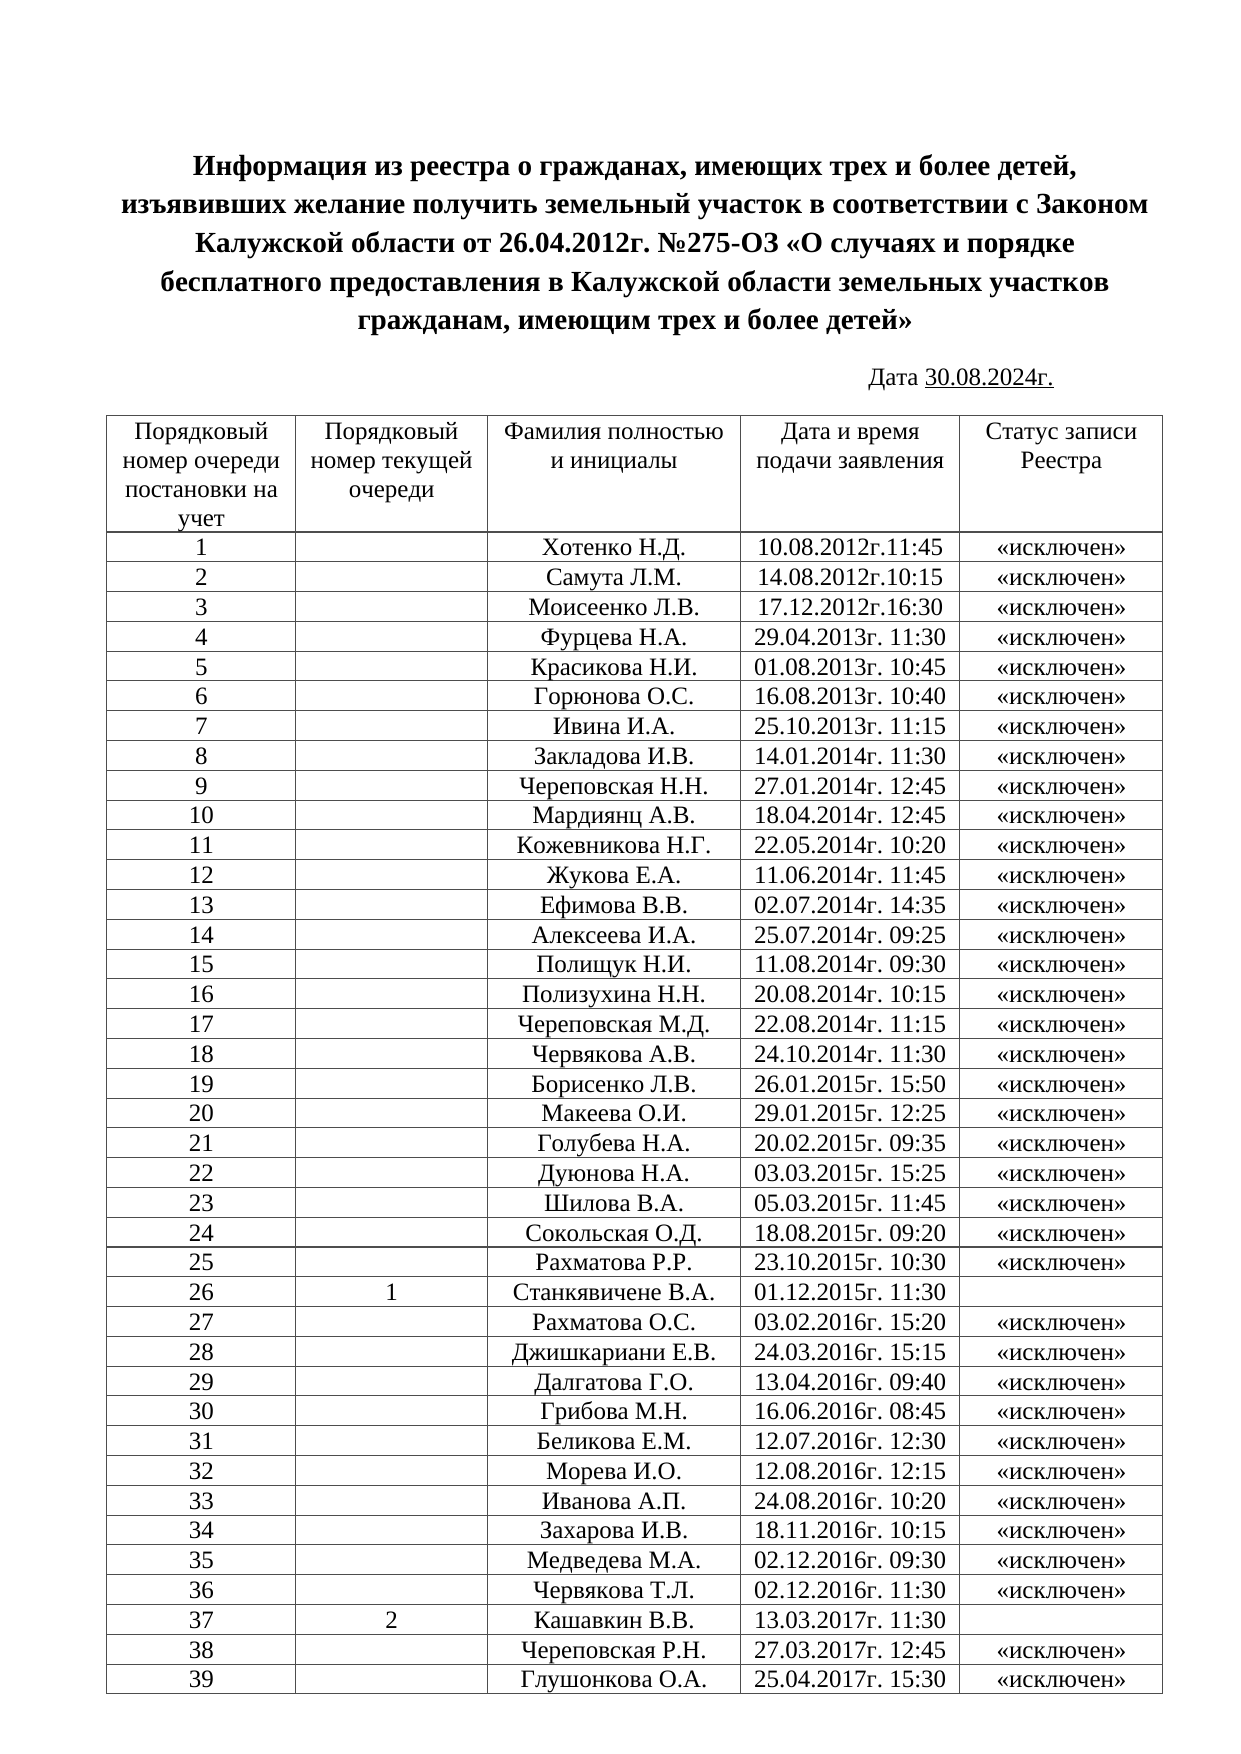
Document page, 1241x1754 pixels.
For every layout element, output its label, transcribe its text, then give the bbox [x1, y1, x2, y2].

table_cell [296, 1516, 487, 1544]
table_cell [296, 1486, 487, 1514]
table_header Фамилия полностью и инициалы [488, 416, 740, 531]
table_cell 13.03.2017г. 11:30 [741, 1605, 959, 1634]
table_cell Самута Л.М. [488, 562, 740, 591]
table_cell [296, 890, 487, 919]
table_cell 20.02.2015г. 09:35 [741, 1128, 959, 1157]
table_cell [296, 1575, 487, 1604]
table_cell 03.02.2016г. 15:20 [741, 1307, 959, 1336]
table_cell 8 [107, 741, 295, 770]
table_cell Сокольская О.Д. [488, 1218, 740, 1246]
table_cell [296, 711, 487, 740]
table_cell [960, 1605, 1162, 1634]
table_cell Красикова Н.И. [488, 652, 740, 680]
table_cell Ефимова В.В. [488, 890, 740, 919]
table_cell 18.11.2016г. 10:15 [741, 1516, 959, 1544]
table_cell [296, 652, 487, 680]
table_cell «исключен» [960, 1248, 1162, 1276]
table_cell Кашавкин В.В. [488, 1605, 740, 1634]
table_cell Шилова В.А. [488, 1188, 740, 1217]
table_cell Глушонкова О.А. [488, 1665, 740, 1693]
table_cell Беликова Е.М. [488, 1426, 740, 1455]
table_cell 36 [107, 1575, 295, 1604]
table_cell «исключен» [960, 1069, 1162, 1097]
table_cell [296, 1456, 487, 1485]
table_cell 23.10.2015г. 10:30 [741, 1248, 959, 1276]
table_cell «исключен» [960, 1307, 1162, 1336]
table_cell [296, 1337, 487, 1366]
table_cell 18.08.2015г. 09:20 [741, 1218, 959, 1246]
table_cell 28 [107, 1337, 295, 1366]
table_cell 02.12.2016г. 11:30 [741, 1575, 959, 1604]
table_cell Иванова А.П. [488, 1486, 740, 1514]
table_cell 9 [107, 771, 295, 799]
table_cell [296, 1009, 487, 1038]
table_cell 02.07.2014г. 14:35 [741, 890, 959, 919]
table_cell [296, 771, 487, 799]
table_cell 5 [107, 652, 295, 680]
table_cell [296, 1099, 487, 1127]
table_cell 14 [107, 920, 295, 948]
table_cell «исключен» [960, 1009, 1162, 1038]
table_cell [296, 1426, 487, 1455]
table_cell [296, 1158, 487, 1187]
table_cell [296, 1218, 487, 1246]
table_cell 33 [107, 1486, 295, 1514]
table_cell [296, 1307, 487, 1336]
table_cell «исключен» [960, 890, 1162, 919]
table_cell 25 [107, 1248, 295, 1276]
table_cell 34 [107, 1516, 295, 1544]
table_cell «исключен» [960, 1456, 1162, 1485]
table_cell Голубева Н.А. [488, 1128, 740, 1157]
table_cell 25.04.2017г. 15:30 [741, 1665, 959, 1693]
table_cell 20.08.2014г. 10:15 [741, 979, 959, 1008]
table_cell 38 [107, 1635, 295, 1663]
table_cell «исключен» [960, 950, 1162, 978]
table_cell 11.08.2014г. 09:30 [741, 950, 959, 978]
table_cell [296, 741, 487, 770]
table_cell 31 [107, 1426, 295, 1455]
table_cell «исключен» [960, 622, 1162, 651]
table_cell Морева И.О. [488, 1456, 740, 1485]
table_cell Грибова М.Н. [488, 1396, 740, 1425]
table_cell [296, 830, 487, 859]
table_cell Медведева М.А. [488, 1545, 740, 1574]
table_cell «исключен» [960, 801, 1162, 829]
table_cell Череповская Н.Н. [488, 771, 740, 799]
table_cell [296, 622, 487, 651]
table_cell 16.08.2013г. 10:40 [741, 681, 959, 710]
table_cell Рахматова О.С. [488, 1307, 740, 1336]
table_cell 11.06.2014г. 11:45 [741, 860, 959, 889]
table_cell Станкявичене В.А. [488, 1277, 740, 1306]
table_cell «исключен» [960, 1516, 1162, 1544]
table_cell 13 [107, 890, 295, 919]
table_cell 01.12.2015г. 11:30 [741, 1277, 959, 1306]
table_cell 05.03.2015г. 11:45 [741, 1188, 959, 1217]
table_cell Червякова А.В. [488, 1039, 740, 1068]
table_cell [296, 1128, 487, 1157]
table_cell [296, 1248, 487, 1276]
table_cell «исключен» [960, 562, 1162, 591]
table_cell «исключен» [960, 830, 1162, 859]
table_cell 27 [107, 1307, 295, 1336]
table_cell «исключен» [960, 1635, 1162, 1663]
table_cell 03.03.2015г. 15:25 [741, 1158, 959, 1187]
table_cell Алексеева И.А. [488, 920, 740, 948]
table_cell [296, 979, 487, 1008]
table_cell 16 [107, 979, 295, 1008]
table_cell «исключен» [960, 1665, 1162, 1693]
table_cell 2 [296, 1605, 487, 1634]
table_cell Рахматова Р.Р. [488, 1248, 740, 1276]
table_cell «исключен» [960, 1099, 1162, 1127]
table_cell 30 [107, 1396, 295, 1425]
table_cell 4 [107, 622, 295, 651]
table_cell 27.01.2014г. 12:45 [741, 771, 959, 799]
table_cell Горюнова О.С. [488, 681, 740, 710]
table_cell «исключен» [960, 1426, 1162, 1455]
table_cell 24.08.2016г. 10:20 [741, 1486, 959, 1514]
table_cell 01.08.2013г. 10:45 [741, 652, 959, 680]
table_cell [296, 592, 487, 621]
table_cell 18 [107, 1039, 295, 1068]
table_cell 26.01.2015г. 15:50 [741, 1069, 959, 1097]
table_cell 1 [107, 533, 295, 561]
table_cell 3 [107, 592, 295, 621]
table_cell 17.12.2012г.16:30 [741, 592, 959, 621]
table_cell «исключен» [960, 1188, 1162, 1217]
table_cell «исключен» [960, 920, 1162, 948]
table_cell 22.05.2014г. 10:20 [741, 830, 959, 859]
table_cell 13.04.2016г. 09:40 [741, 1367, 959, 1395]
table_cell 20 [107, 1099, 295, 1127]
table_cell 26 [107, 1277, 295, 1306]
table_cell 25.07.2014г. 09:25 [741, 920, 959, 948]
table_cell Полизухина Н.Н. [488, 979, 740, 1008]
table_cell [296, 681, 487, 710]
table_cell Дуюнова Н.А. [488, 1158, 740, 1187]
table_cell [296, 562, 487, 591]
table_cell Борисенко Л.В. [488, 1069, 740, 1097]
table_cell [296, 1039, 487, 1068]
table_cell Закладова И.В. [488, 741, 740, 770]
table_cell Череповская Р.Н. [488, 1635, 740, 1663]
table_cell Далгатова Г.О. [488, 1367, 740, 1395]
table_cell «исключен» [960, 1545, 1162, 1574]
table_header Порядковый номер текущей очереди [296, 416, 487, 531]
table_cell 2 [107, 562, 295, 591]
table_header Статус записи Реестра [960, 416, 1162, 531]
table_cell «исключен» [960, 1039, 1162, 1068]
table_header Порядковый номер очереди постановки на учет [107, 416, 295, 531]
table_cell [296, 1665, 487, 1693]
table_cell «исключен» [960, 1337, 1162, 1366]
table_cell 12.07.2016г. 12:30 [741, 1426, 959, 1455]
table_cell Жукова Е.А. [488, 860, 740, 889]
table_cell [296, 950, 487, 978]
table_cell «исключен» [960, 1486, 1162, 1514]
table_cell «исключен» [960, 771, 1162, 799]
table_cell 12.08.2016г. 12:15 [741, 1456, 959, 1485]
table_cell 1 [296, 1277, 487, 1306]
table_cell 22.08.2014г. 11:15 [741, 1009, 959, 1038]
table_cell 32 [107, 1456, 295, 1485]
table_cell «исключен» [960, 1575, 1162, 1604]
table_cell 24 [107, 1218, 295, 1246]
table_cell 14.01.2014г. 11:30 [741, 741, 959, 770]
table_cell 02.12.2016г. 09:30 [741, 1545, 959, 1574]
table_cell [296, 1367, 487, 1395]
table_cell 37 [107, 1605, 295, 1634]
table_cell [296, 920, 487, 948]
table_cell 39 [107, 1665, 295, 1693]
table_cell Макеева О.И. [488, 1099, 740, 1127]
table_cell [296, 1188, 487, 1217]
table_cell «исключен» [960, 533, 1162, 561]
table_cell «исключен» [960, 741, 1162, 770]
table_cell 15 [107, 950, 295, 978]
table_cell «исключен» [960, 1396, 1162, 1425]
table_cell 10.08.2012г.11:45 [741, 533, 959, 561]
table_cell Червякова Т.Л. [488, 1575, 740, 1604]
table_cell [296, 801, 487, 829]
table_cell [296, 860, 487, 889]
table_cell «исключен» [960, 860, 1162, 889]
table_cell Полищук Н.И. [488, 950, 740, 978]
table_cell «исключен» [960, 711, 1162, 740]
table_cell Ивина И.А. [488, 711, 740, 740]
table_cell «исключен» [960, 681, 1162, 710]
table_cell 7 [107, 711, 295, 740]
table_cell [960, 1277, 1162, 1306]
table_cell 10 [107, 801, 295, 829]
table_cell [296, 1635, 487, 1663]
table_cell Моисеенко Л.В. [488, 592, 740, 621]
table_cell «исключен» [960, 592, 1162, 621]
table_cell 24.03.2016г. 15:15 [741, 1337, 959, 1366]
table_cell 29.04.2013г. 11:30 [741, 622, 959, 651]
table_header Дата и время подачи заявления [741, 416, 959, 531]
table_cell 21 [107, 1128, 295, 1157]
table_cell Фурцева Н.А. [488, 622, 740, 651]
table_cell [296, 533, 487, 561]
text Информация из реестра о гражданах, имеющих трех и более детей, изъявивших желание получить земельный участок в соответствии с Законом Калужской области от 26.04.2012г. №275-ОЗ «О случаях и порядке бесплатного предоставления в Калужской области земельных участков гражданам, имеющим трех и более детей» [118, 148, 1152, 336]
table_cell 14.08.2012г.10:15 [741, 562, 959, 591]
table_cell 27.03.2017г. 12:45 [741, 1635, 959, 1663]
table_cell 11 [107, 830, 295, 859]
table_cell 24.10.2014г. 11:30 [741, 1039, 959, 1068]
table_cell 29.01.2015г. 12:25 [741, 1099, 959, 1127]
table_cell Хотенко Н.Д. [488, 533, 740, 561]
table_cell 19 [107, 1069, 295, 1097]
table_cell [296, 1545, 487, 1574]
table_cell [296, 1396, 487, 1425]
table_cell Череповская М.Д. [488, 1009, 740, 1038]
table_cell 25.10.2013г. 11:15 [741, 711, 959, 740]
table_cell Захарова И.В. [488, 1516, 740, 1544]
table_cell 29 [107, 1367, 295, 1395]
table_cell 16.06.2016г. 08:45 [741, 1396, 959, 1425]
table_cell [296, 1069, 487, 1097]
table_cell Кожевникова Н.Г. [488, 830, 740, 859]
table_cell 22 [107, 1158, 295, 1187]
table_cell 17 [107, 1009, 295, 1038]
table_cell «исключен» [960, 1367, 1162, 1395]
table_cell «исключен» [960, 979, 1162, 1008]
table_cell Мардиянц А.В. [488, 801, 740, 829]
table_cell 35 [107, 1545, 295, 1574]
text Дата 30.08.2024г. [118, 362, 1152, 390]
table_cell 12 [107, 860, 295, 889]
table_cell «исключен» [960, 652, 1162, 680]
table_cell «исключен» [960, 1218, 1162, 1246]
table_cell 6 [107, 681, 295, 710]
table_cell «исключен» [960, 1158, 1162, 1187]
table_cell Джишкариани Е.В. [488, 1337, 740, 1366]
table_cell 23 [107, 1188, 295, 1217]
table_cell «исключен» [960, 1128, 1162, 1157]
table_cell 18.04.2014г. 12:45 [741, 801, 959, 829]
